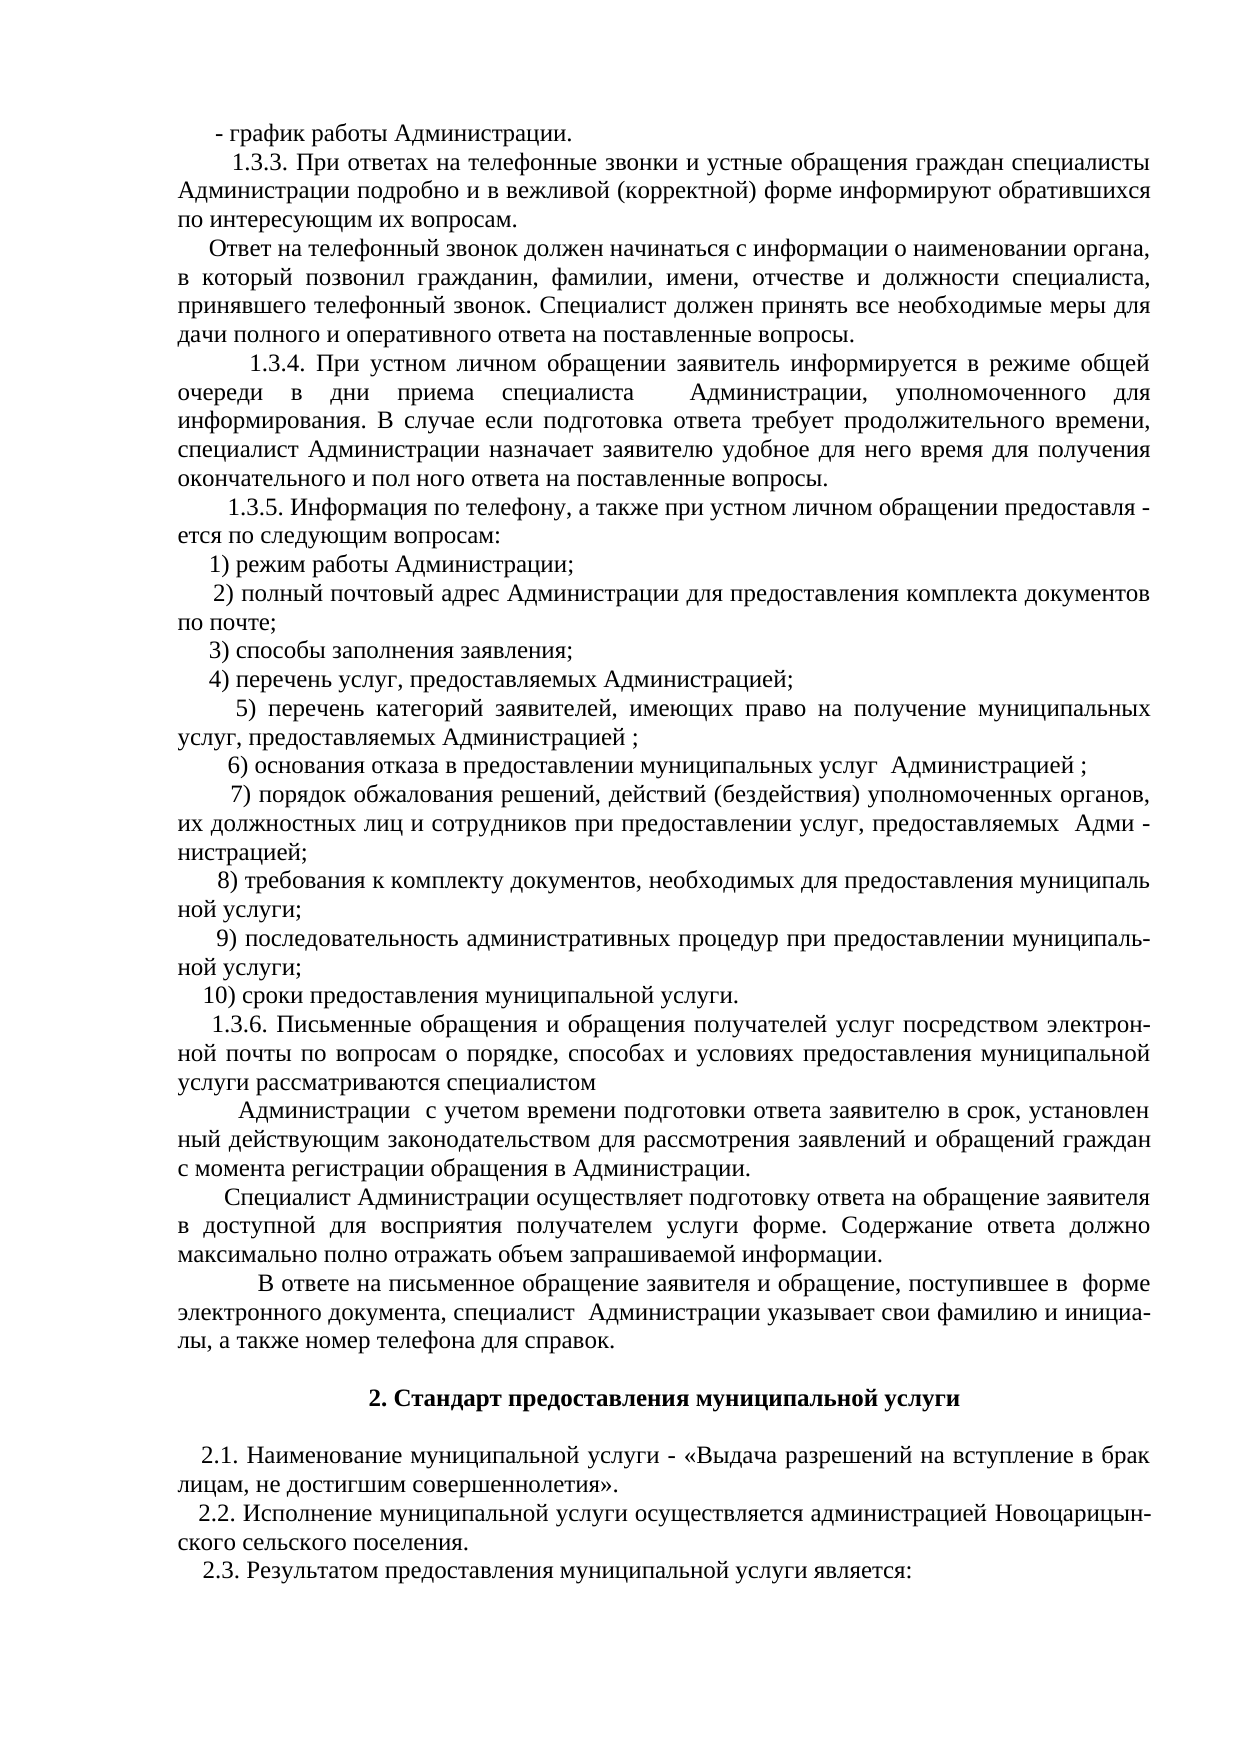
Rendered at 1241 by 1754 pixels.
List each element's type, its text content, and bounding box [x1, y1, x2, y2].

text 3) способы заполнения заявления; [177, 636, 1152, 664]
text 2) полный почтовый адрес Администрации для предоставления комплекта документов по почте; [177, 578, 1152, 636]
text 1.3.3. При ответах на телефонные звонки и устные обращения граждан специалисты Администрации подробно и в вежливой (корректной) форме информируют обратившихся по интересующим их вопросам. [177, 147, 1152, 233]
text Ответ на телефонный звонок должен начинаться с информации о наименовании органа, в который позвонил гражданин, фамилии, имени, отчестве и должности специалиста, принявшего телефонный звонок. Специалист должен принять все необходимые меры для дачи полного и оперативного ответа на поставленные вопросы. [177, 233, 1152, 348]
text 1) режим работы Администрации; [177, 549, 1152, 578]
text 10) сроки предоставления муниципальной услуги. [177, 981, 1152, 1009]
text 2.2. Исполнение муниципальной услуги осуществляется администрацией Новоцарицын- ского сельского поселения. [177, 1498, 1152, 1556]
text 2. Стандарт предоставления муниципальной услуги [177, 1383, 1152, 1412]
text 1.3.6. Письменные обращения и обращения получателей услуг посредством электрон- ной почты по вопросам о порядке, способах и условиях предоставления муниципальной услуги рассматриваются специалистом [177, 1009, 1152, 1096]
text Администрации с учетом времени подготовки ответа заявителю в срок, установлен ный действующим законодательством для рассмотрения заявлений и обращений граждан с момента регистрации обращения в Администрации. [177, 1096, 1152, 1182]
text 9) последовательность административных процедур при предоставлении муниципаль- ной услуги; [177, 923, 1152, 981]
text В ответе на письменное обращение заявителя и обращение, поступившее в форме электронного документа, специалист Администрации указывает свои фамилию и инициа- лы, а также номер телефона для справок. [177, 1268, 1152, 1354]
text 8) требования к комплекту документов, необходимых для предоставления муниципаль ной услуги; [177, 866, 1152, 923]
text - график работы Администрации. [177, 118, 1152, 147]
text 7) порядок обжалования решений, действий (бездействия) уполномоченных органов, их должностных лиц и сотрудников при предоставлении услуг, предоставляемых Адми -нистрацией; [177, 779, 1152, 866]
text 2.1. Наименование муниципальной услуги - «Выдача разрешений на вступление в брак лицам, не достигшим совершеннолетия». [177, 1441, 1152, 1498]
text 1.3.4. При устном личном обращении заявитель информируется в режиме общей очереди в дни приема специалиста Администрации, уполномоченного для информирования. В случае если подготовка ответа требует продолжительного времени, специалист Администрации назначает заявителю удобное для него время для получения окончательного и пол ного ответа на поставленные вопросы. [177, 348, 1152, 492]
text 1.3.5. Информация по телефону, а также при устном личном обращении предоставля -ется по следующим вопросам: [177, 492, 1152, 549]
text 5) перечень категорий заявителей, имеющих право на получение муниципальных услуг, предоставляемых Администрацией ; [177, 693, 1152, 751]
text 6) основания отказа в предоставлении муниципальных услуг Администрацией ; [177, 751, 1152, 779]
text 4) перечень услуг, предоставляемых Администрацией; [177, 664, 1152, 693]
text Специалист Администрации осуществляет подготовку ответа на обращение заявителя в доступной для восприятия получателем услуги форме. Содержание ответа должно максимально полно отражать объем запрашиваемой информации. [177, 1182, 1152, 1268]
text 2.3. Результатом предоставления муниципальной услуги является: [177, 1556, 1152, 1584]
